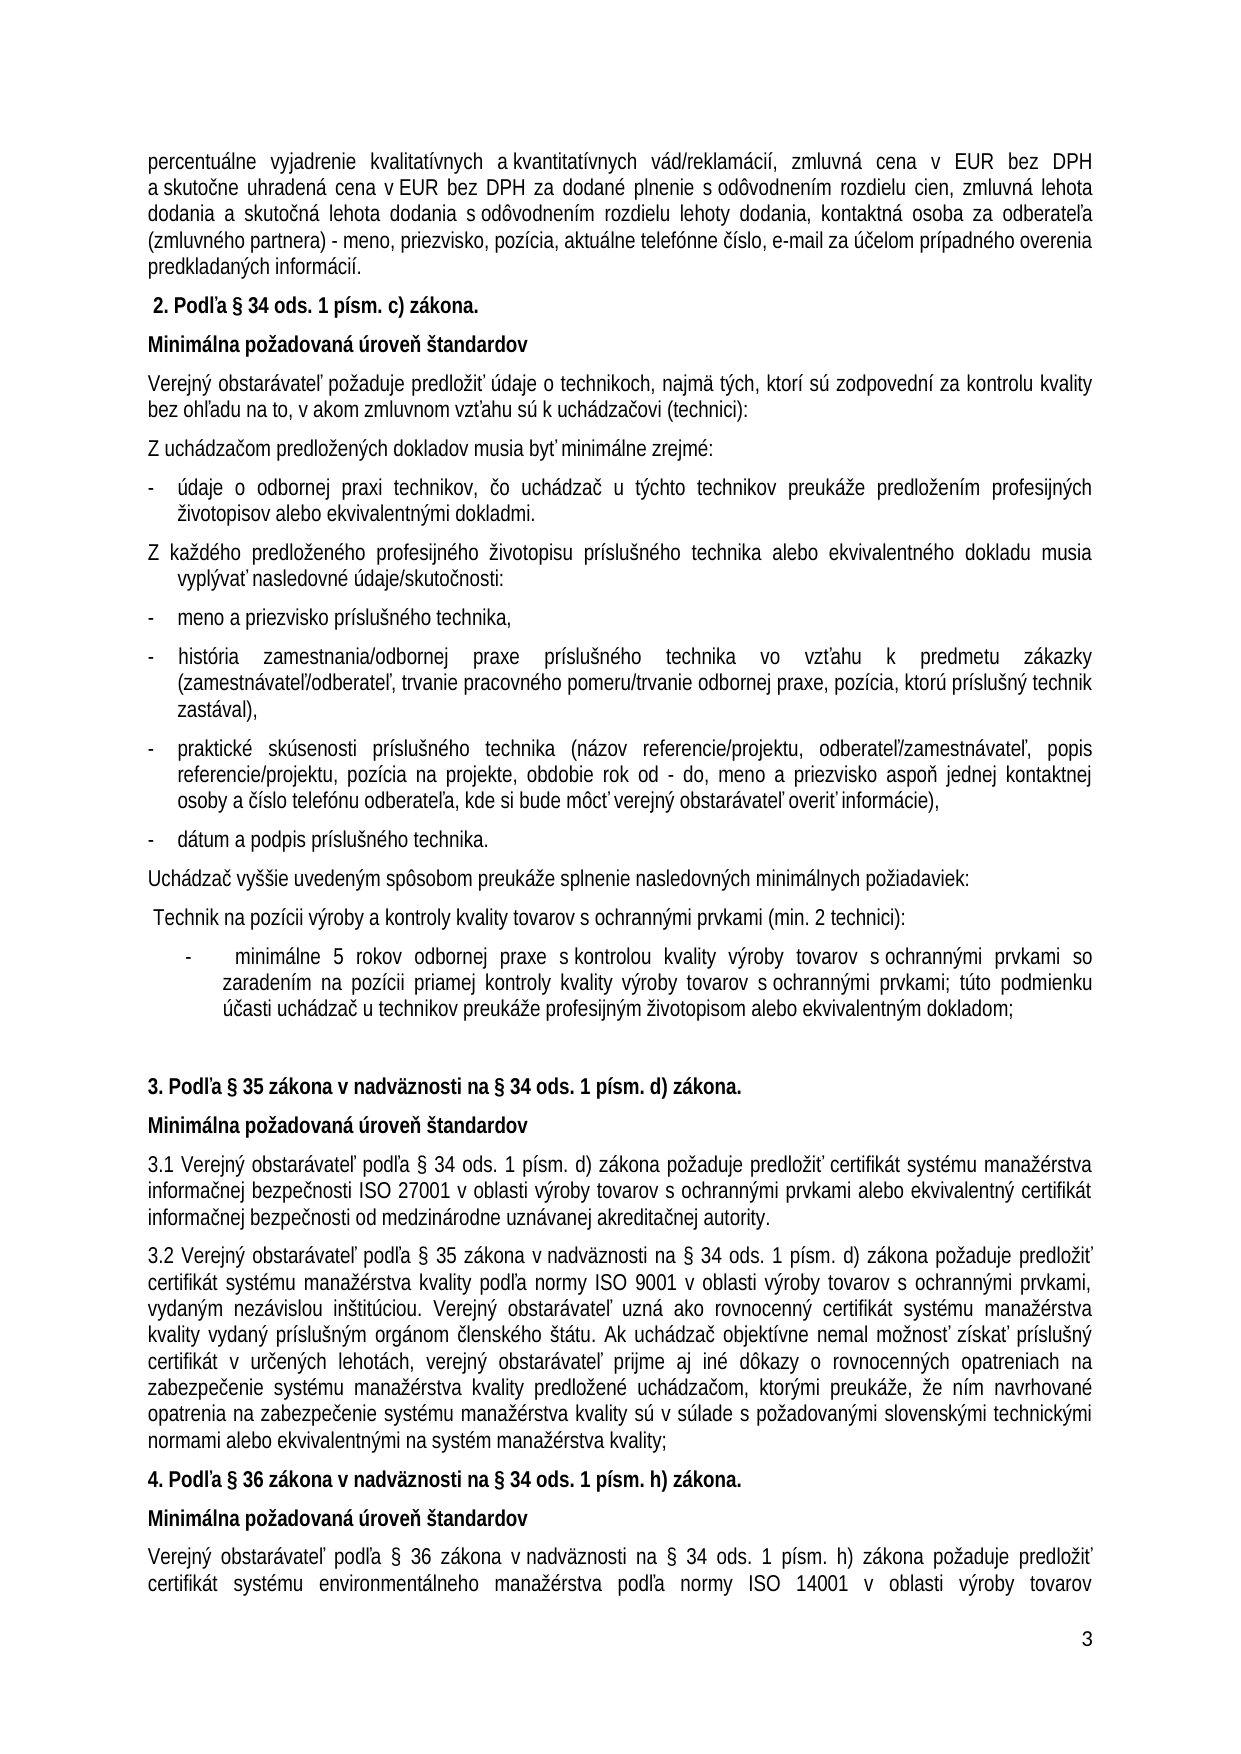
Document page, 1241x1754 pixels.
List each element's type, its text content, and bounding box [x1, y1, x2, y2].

text Uchádzač vyššie uvedeným spôsobom preukáže splnenie nasledovných minimálnych požiadaviek: [148, 865, 1093, 891]
list minimálne 5 rokov odbornej praxe s kontrolou kvality výroby tovarov s ochrannými prvkami so zaradením na pozícii priamej kontroly kvality výroby tovarov s ochrannými prvkami; túto podmienku účasti uchádzač u technikov preukáže profesijným životopisom alebo ekvivalentným dokladom; [185, 943, 1093, 1022]
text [148, 148, 1093, 279]
text - údaje o odbornej praxi technikov, čo uchádzač u týchto technikov preukáže predložením profesijných životopisov alebo ekvivalentnými dokladmi. [148, 474, 1093, 526]
text 4. Podľa § 36 zákona v nadväznosti na § 34 ods. 1 písm. h) zákona. [148, 1466, 1093, 1492]
text Z uchádzačom predložených dokladov musia byť minimálne zrejmé: [148, 435, 1093, 461]
text Minimálna požadovaná úroveň štandardov [148, 1504, 1093, 1531]
text 2. Podľa § 34 ods. 1 písm. c) zákona. [148, 292, 1093, 318]
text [148, 1543, 1093, 1596]
text Verejný obstarávateľ požaduje predložiť údaje o technikoch, najmä tých, ktorí sú zodpovední za kontrolu kvality bez ohľadu na to, v akom zmluvnom vzťahu sú k uchádzačovi (technici): [148, 369, 1093, 422]
text 3. Podľa § 35 zákona v nadväznosti na § 34 ods. 1 písm. d) zákona. [148, 1073, 1093, 1099]
text 3.2 Verejný obstarávateľ podľa § 35 zákona v nadväznosti na § 34 ods. 1 písm. d) zákona požaduje predložiť certifikát systému manažérstva kvality podľa normy ISO 9001 v oblasti výroby tovarov s ochrannými prvkami, vydaným nezávislou inštitúciou. Verejný obstarávateľ uzná ako rovnocenný certifikát systému manažérstva kvality vydaný príslušným orgánom členského štátu. Ak uchádzač objektívne nemal možnosť získať príslušný certifikát v určených lehotách, verejný obstarávateľ prijme aj iné dôkazy o rovnocenných opatreniach na zabezpečenie systému manažérstva kvality predložené uchádzačom, ktorými preukáže, že ním navrhované opatrenia na zabezpečenie systému manažérstva kvality sú v súlade s požadovanými slovenskými technickými normami alebo ekvivalentnými na systém manažérstva kvality; [148, 1242, 1093, 1453]
text Technik na pozícii výroby a kontroly kvality tovarov s ochrannými prvkami (min. 2 technici): [148, 904, 1093, 930]
text - meno a priezvisko príslušného technika, [148, 604, 1093, 630]
text - história zamestnania/odbornej praxe príslušného technika vo vzťahu k predmetu zákazky (zamestnávateľ/odberateľ, trvanie pracovného pomeru/trvanie odbornej praxe, pozícia, ktorú príslušný technik zastával), [148, 643, 1093, 722]
text - praktické skúsenosti príslušného technika (názov referencie/projektu, odberateľ/zamestnávateľ, popis referencie/projektu, pozícia na projekte, obdobie rok od - do, meno a priezvisko aspoň jednej kontaktnej osoby a číslo telefónu odberateľa, kde si bude môcť verejný obstarávateľ overiť informácie), [148, 734, 1093, 813]
text 3.1 Verejný obstarávateľ podľa § 34 ods. 1 písm. d) zákona požaduje predložiť certifikát systému manažérstva informačnej bezpečnosti ISO 27001 v oblasti výroby tovarov s ochrannými prvkami alebo ekvivalentný certifikát informačnej bezpečnosti od medzinárodne uznávanej akreditačnej autority. [148, 1151, 1093, 1230]
text Minimálna požadovaná úroveň štandardov [148, 1112, 1093, 1138]
text - dátum a podpis príslušného technika. [148, 826, 1093, 852]
text Z každého predloženého profesijného životopisu príslušného technika alebo ekvivalentného dokladu musia vyplývať nasledovné údaje/skutočnosti: [148, 539, 1093, 592]
text Minimálna požadovaná úroveň štandardov [148, 331, 1093, 357]
